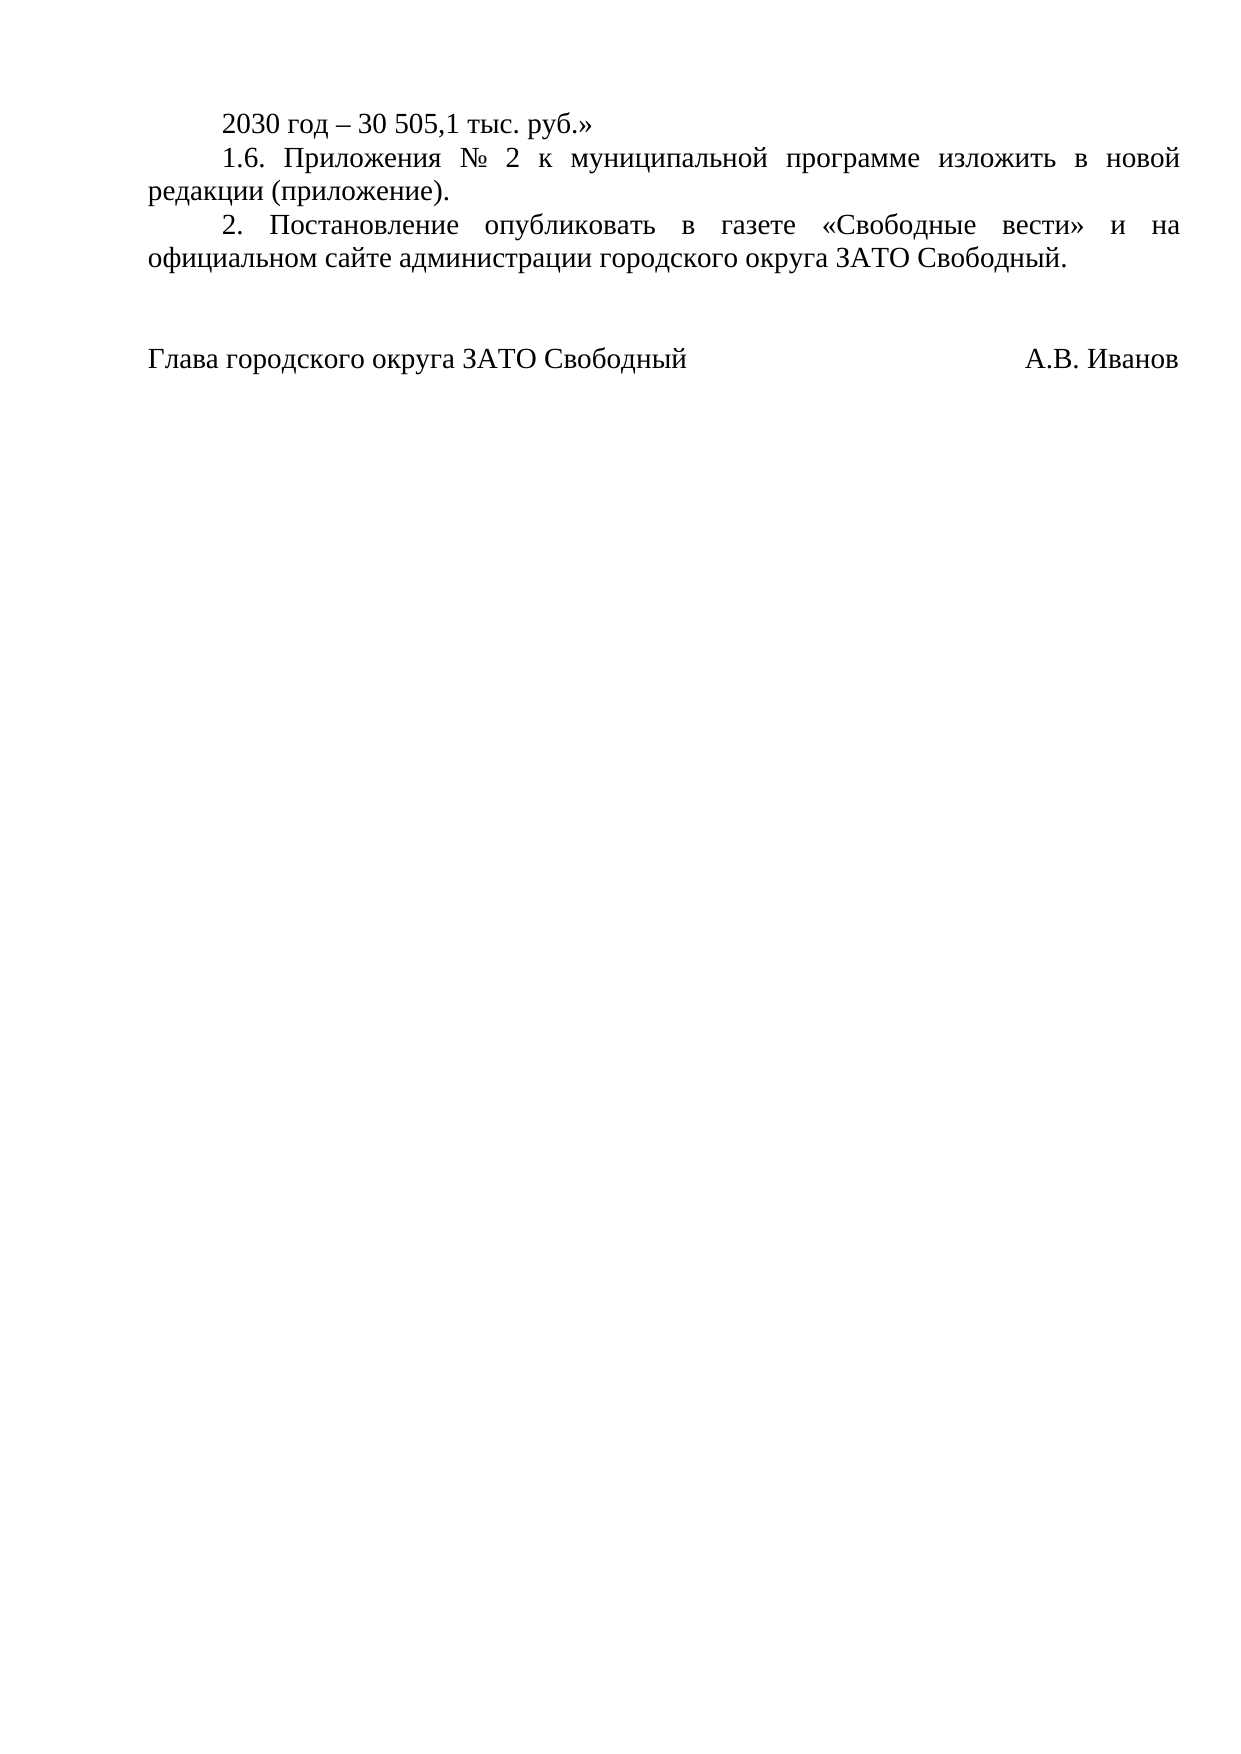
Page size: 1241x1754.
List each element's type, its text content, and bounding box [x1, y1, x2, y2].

text 1.6. Приложения № 2 к муниципальной программе изложить в новой редакции (приложение). [148, 140, 1181, 207]
text Глава городского округа ЗАТО Свободный А.В. Иванов [148, 341, 1181, 375]
text 2030 год – 30 505,1 тыс. руб.» [222, 106, 1181, 140]
text 2. Постановление опубликовать в газете «Свободные вести» и на официальном сайте администрации городского округа ЗАТО Свободный. [148, 207, 1181, 274]
